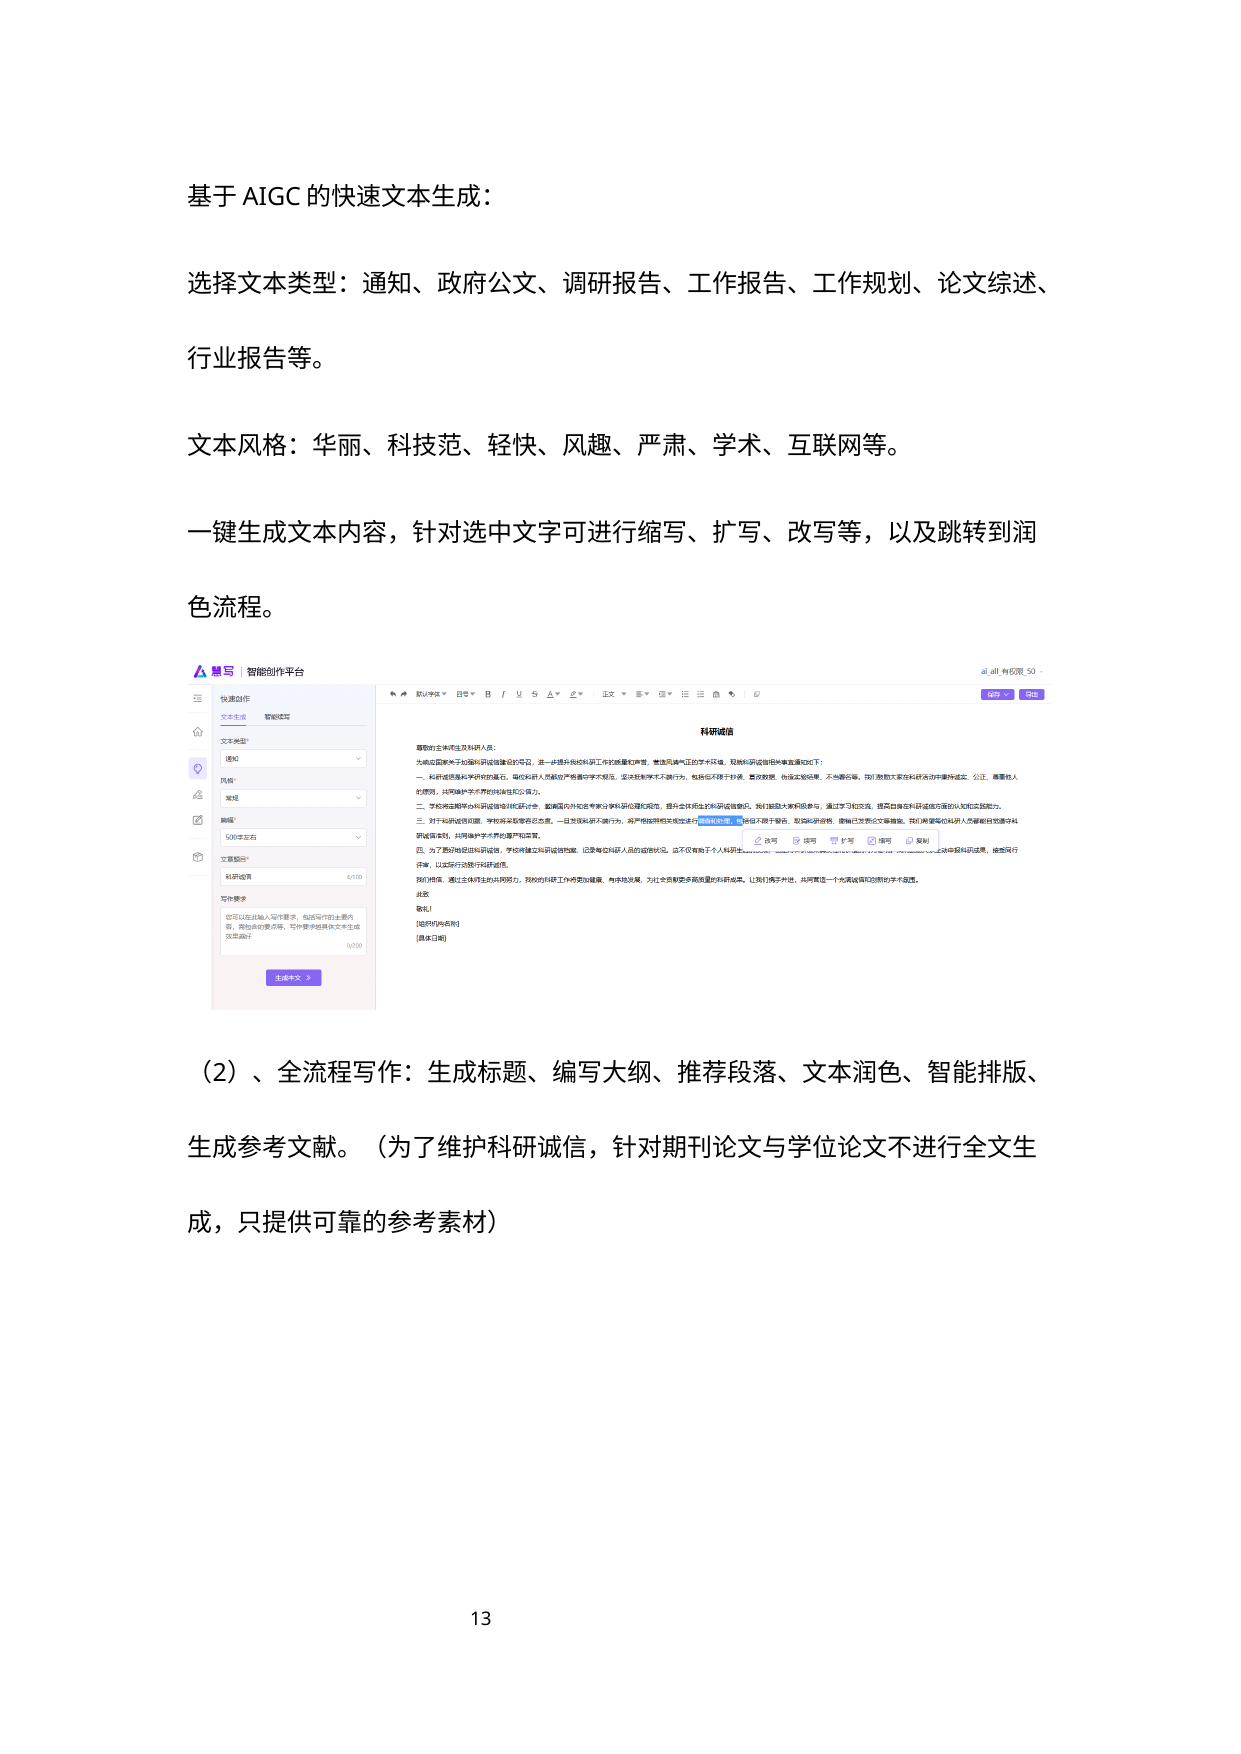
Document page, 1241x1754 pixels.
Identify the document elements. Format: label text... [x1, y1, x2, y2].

picture [187, 659, 1053, 1010]
text 基于AIGC的快速文本生成： [187, 162, 1053, 227]
text 文本风格：华丽、科技范、轻快、风趣、严肃、学术、互联网等。 [187, 411, 1053, 476]
text 一键生成文本内容，针对选中文字可进行缩写、扩写、改写等，以及跳转到润色流程。 [187, 498, 1053, 638]
text 选择文本类型：通知、政府公文、调研报告、工作报告、工作规划、论文综述、行业报告等。 [187, 249, 1053, 389]
text （2）、全流程写作：生成标题、编写大纲、推荐段落、文本润色、智能排版、生成参考文献。（为了维护科研诚信，针对期刊论文与学位论文不进行全文生成，只提供可靠的参考素材） [187, 1038, 1053, 1253]
